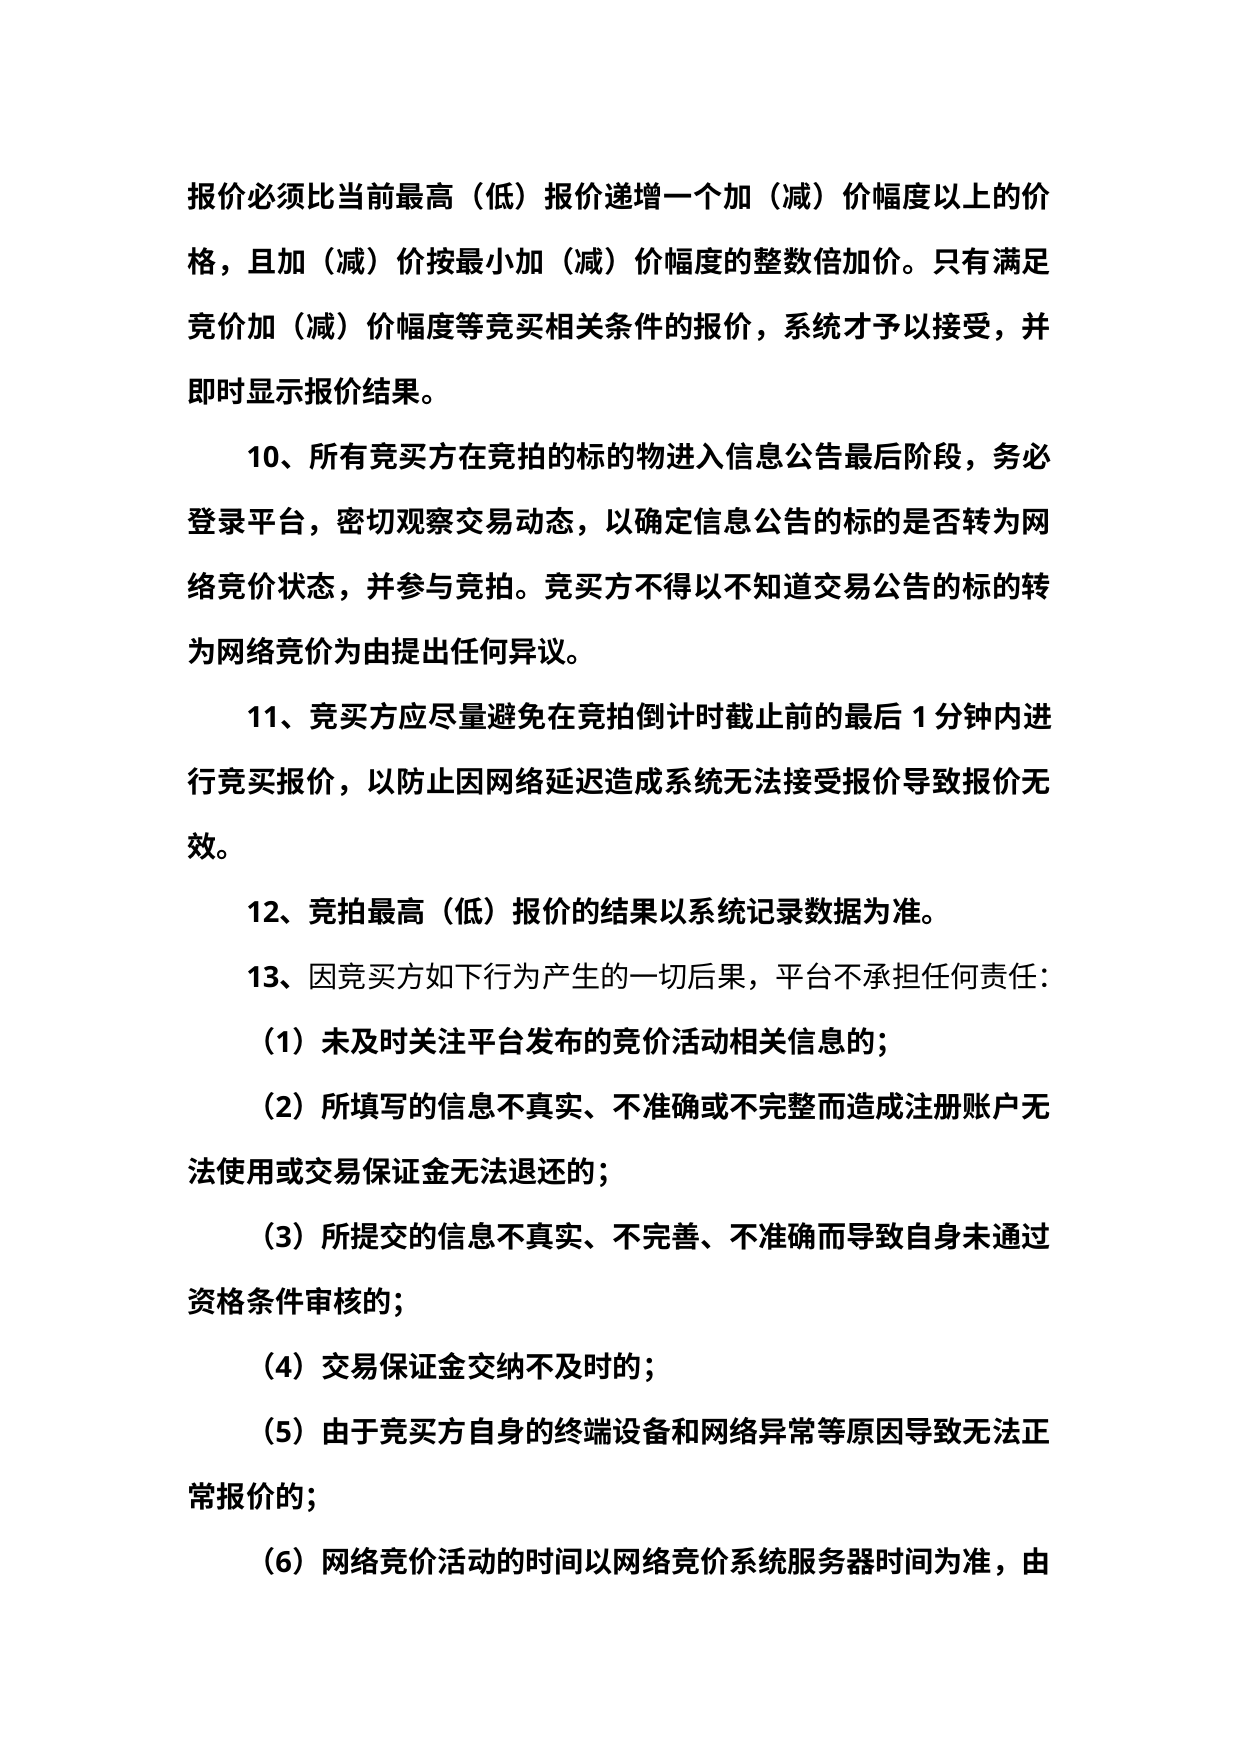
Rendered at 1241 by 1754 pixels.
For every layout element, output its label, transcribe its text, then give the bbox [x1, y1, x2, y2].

text 12、竞拍最高（低）报价的结果以系统记录数据为准。 [187, 877, 1053, 942]
text （1）未及时关注平台发布的竞价活动相关信息的； [187, 1007, 1053, 1072]
text （2）所填写的信息不真实、不准确或不完整而造成注册账户无法使用或交易保证金无法退还的； [187, 1072, 1053, 1202]
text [187, 1527, 1053, 1592]
text （3）所提交的信息不真实、不完善、不准确而导致自身未通过资格条件审核的； [187, 1202, 1053, 1332]
text （4）交易保证金交纳不及时的； [187, 1332, 1053, 1397]
text （5）由于竞买方自身的终端设备和网络异常等原因导致无法正常报价的； [187, 1397, 1053, 1527]
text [187, 162, 1053, 422]
text 10、所有竞买方在竞拍的标的物进入信息公告最后阶段，务必登录平台，密切观察交易动态，以确定信息公告的标的是否转为网络竞价状态，并参与竞拍。竞买方不得以不知道交易公告的标的转为网络竞价为由提出任何异议。 [187, 422, 1053, 682]
text 11、竞买方应尽量避免在竞拍倒计时截止前的最后1分钟内进行竞买报价，以防止因网络延迟造成系统无法接受报价导致报价无效。 [187, 682, 1053, 877]
text 13、因竞买方如下行为产生的一切后果，平台不承担任何责任： [187, 942, 1053, 1007]
